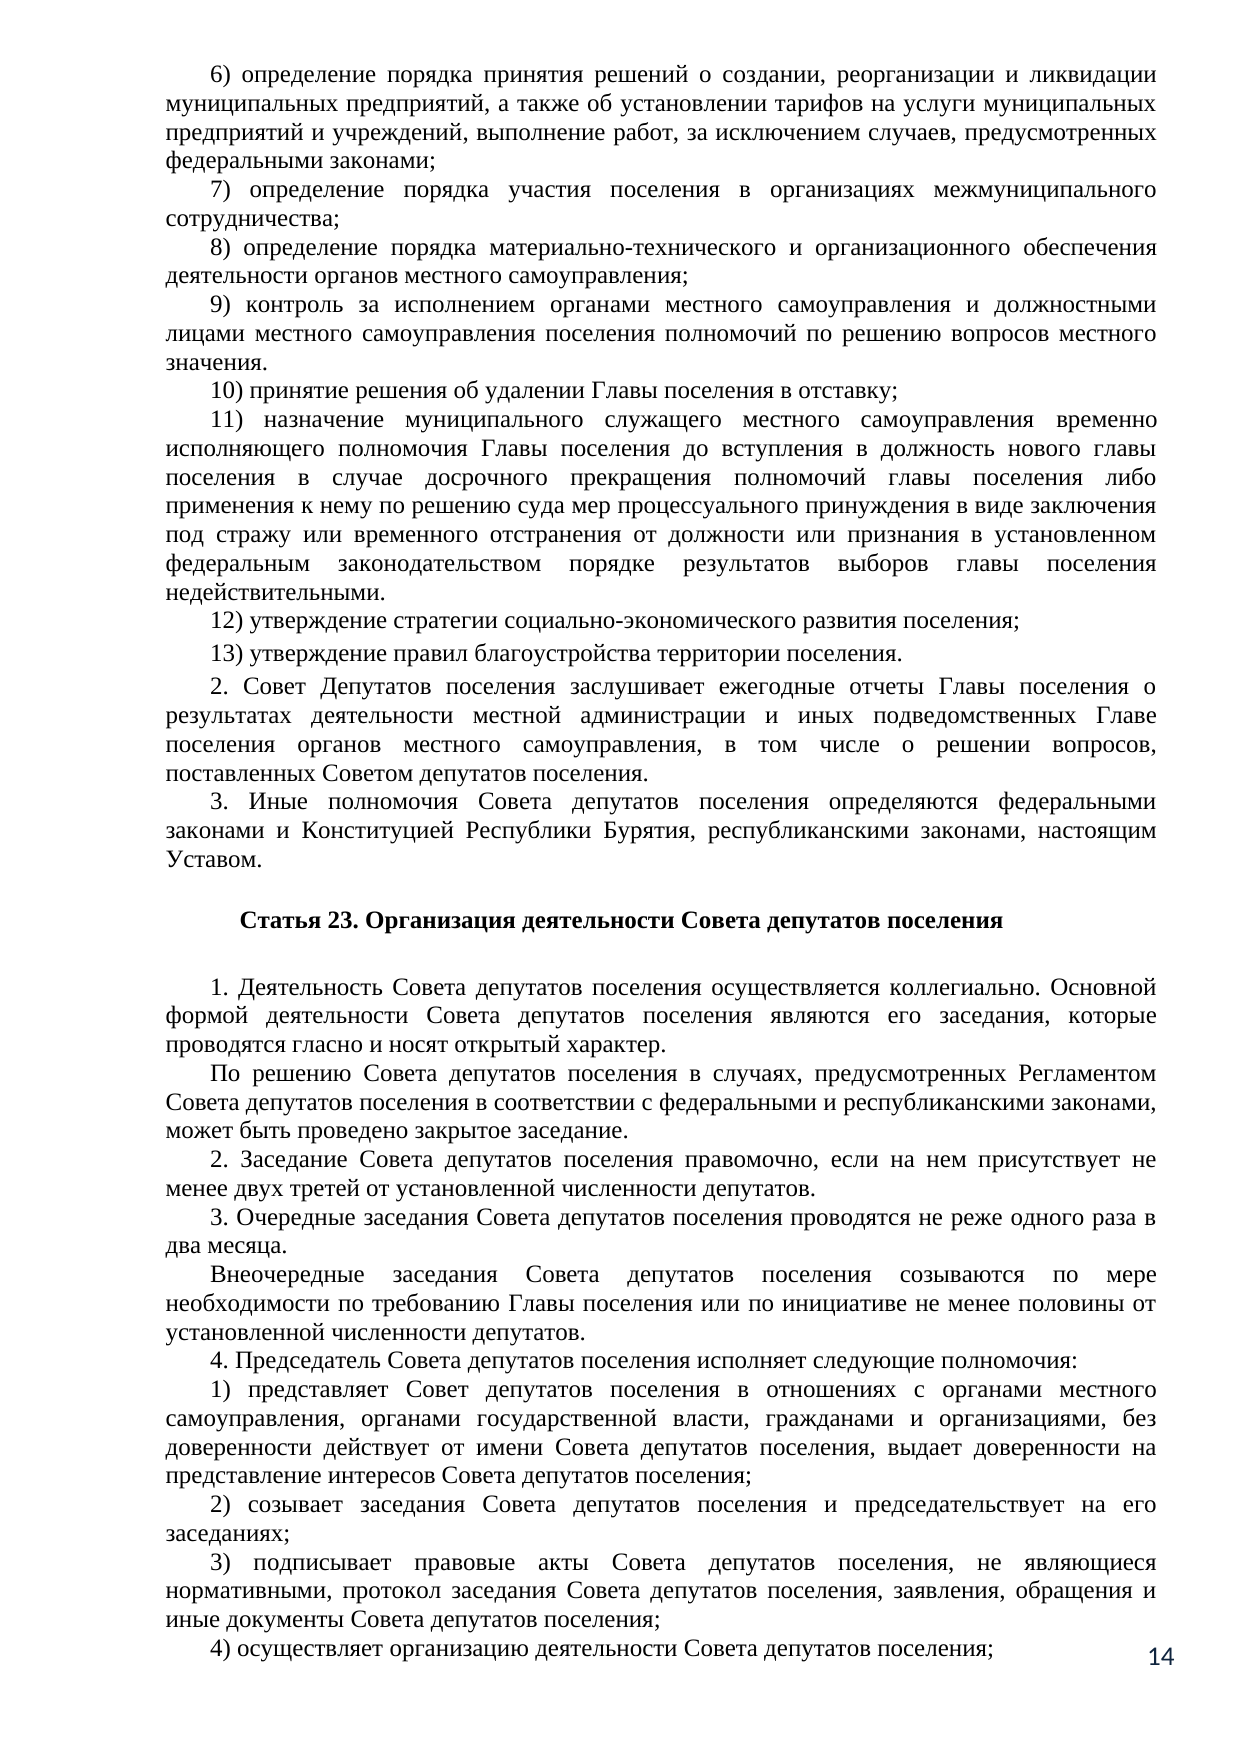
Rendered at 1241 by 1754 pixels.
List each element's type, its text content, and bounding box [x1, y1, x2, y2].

text 1) представляет Совет депутатов поселения в отношениях с органами местного самоуправления, органами государственной власти, гражданами и организациями, без доверенности действует от имени Совета депутатов поселения, выдает доверенности на представление интересов Совета депутатов поселения; [165, 1374, 1157, 1489]
text 10) принятие решения об удалении Главы поселения в отставку; [165, 375, 1157, 404]
text 3. Очередные заседания Совета депутатов поселения проводятся не реже одного раза в два месяца. [165, 1202, 1158, 1259]
text 2) созывает заседания Совета депутатов поселения и председательствует на его заседаниях; [165, 1489, 1157, 1547]
text 1. Деятельность Совета депутатов поселения осуществляется коллегиально. Основной формой деятельности Совета депутатов поселения являются его заседания, которые проводятся гласно и носят открытый характер. [165, 972, 1158, 1058]
text 2. Заседание Совета депутатов поселения правомочно, если на нем присутствует не менее двух третей от установленной численности депутатов. [165, 1144, 1158, 1202]
text 4. Председатель Совета депутатов поселения исполняет следующие полномочия: [165, 1345, 1158, 1374]
text 3) подписывает правовые акты Совета депутатов поселения, не являющиеся нормативными, протокол заседания Совета депутатов поселения, заявления, обращения и иные документы Совета депутатов поселения; [165, 1547, 1157, 1633]
text 6) определение порядка принятия решений о создании, реорганизации и ликвидации муниципальных предприятий, а также об установлении тарифов на услуги муниципальных предприятий и учреждений, выполнение работ, за исключением случаев, предусмотренных федеральными законами; [165, 59, 1157, 174]
text Внеочередные заседания Совета депутатов поселения созываются по мере необходимости по требованию Главы поселения или по инициативе не менее половины от установленной численности депутатов. [165, 1259, 1158, 1345]
text 4) осуществляет организацию деятельности Совета депутатов поселения; [165, 1633, 1157, 1662]
text 11) назначение муниципального служащего местного самоуправления временно исполняющего полномочия Главы поселения до вступления в должность нового главы поселения в случае досрочного прекращения полномочий главы поселения либо применения к нему по решению суда мер процессуального принуждения в виде заключения под стражу или временного отстранения от должности или признания в установленном федеральным законодательством порядке результатов выборов главы поселения недействительными. [165, 404, 1157, 605]
text 8) определение порядка материально-технического и организационного обеспечения деятельности органов местного самоуправления; [165, 232, 1157, 289]
text 2. Совет Депутатов поселения заслушивает ежегодные отчеты Главы поселения о результатах деятельности местной администрации и иных подведомственных Главе поселения органов местного самоуправления, в том числе о решении вопросов, поставленных Советом депутатов поселения. [165, 671, 1157, 786]
text 7) определение порядка участия поселения в организациях межмуниципального сотрудничества; [165, 174, 1157, 232]
text 3. Иные полномочия Совета депутатов поселения определяются федеральными законами и Конституцией Республики Бурятия, республиканскими законами, настоящим Уставом. [165, 786, 1157, 873]
text 9) контроль за исполнением органами местного самоуправления и должностными лицами местного самоуправления поселения полномочий по решению вопросов местного значения. [165, 289, 1157, 375]
text 13) утверждение правил благоустройства территории поселения. [165, 638, 1157, 667]
text 12) утверждение стратегии социально-экономического развития поселения; [165, 605, 1157, 634]
text Статья 23. Организация деятельности Совета депутатов поселения [165, 906, 1157, 934]
text По решению Совета депутатов поселения в случаях, предусмотренных Регламентом Совета депутатов поселения в соответствии с федеральными и республиканскими законами, может быть проведено закрытое заседание. [165, 1058, 1158, 1144]
